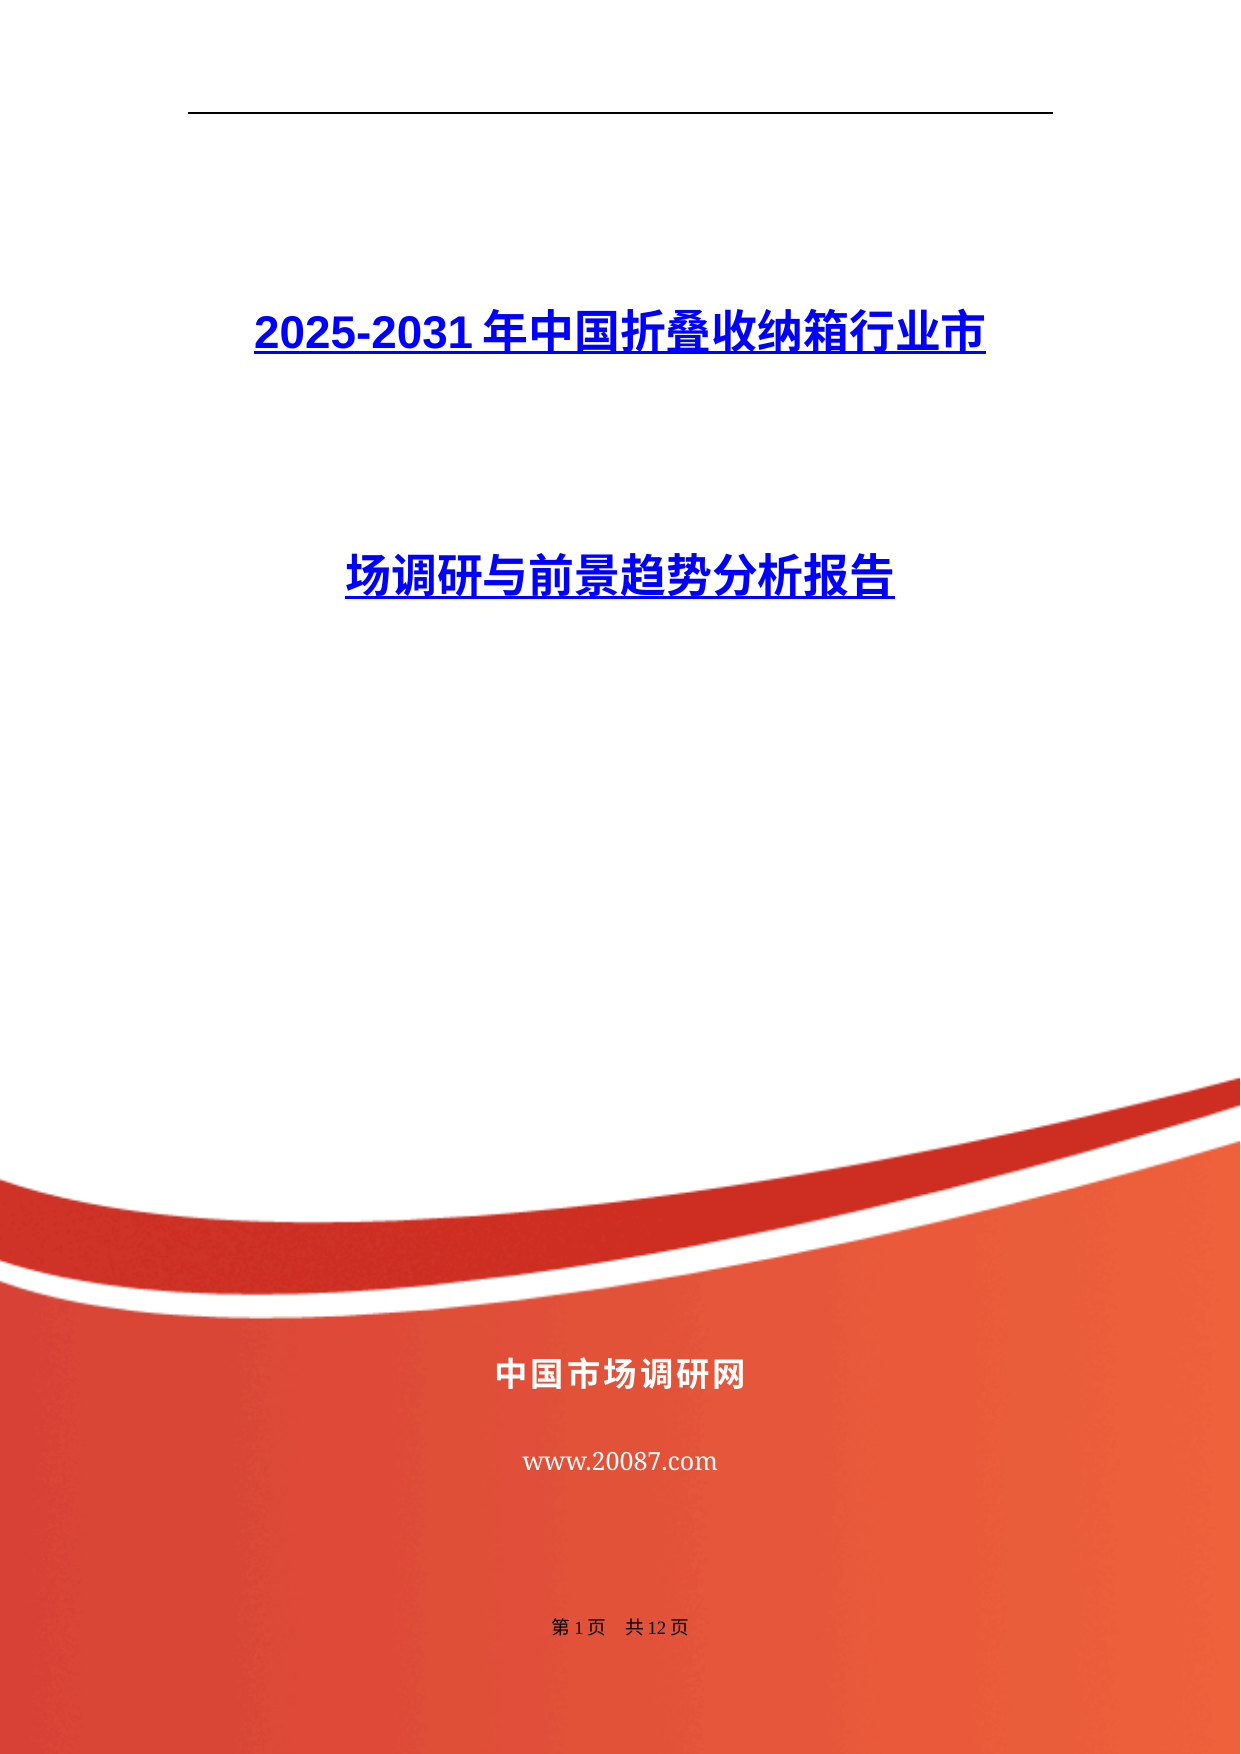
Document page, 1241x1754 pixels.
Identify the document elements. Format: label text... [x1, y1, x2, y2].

subtitle 中国市场调研网 [187, 1339, 1053, 1404]
text www.20087.com [187, 1428, 1053, 1493]
picture [0, 1006, 1241, 1754]
table_header 2025-2031年中国折叠收纳箱行业市场调研与前景趋势分析报告 [188, 207, 1053, 773]
